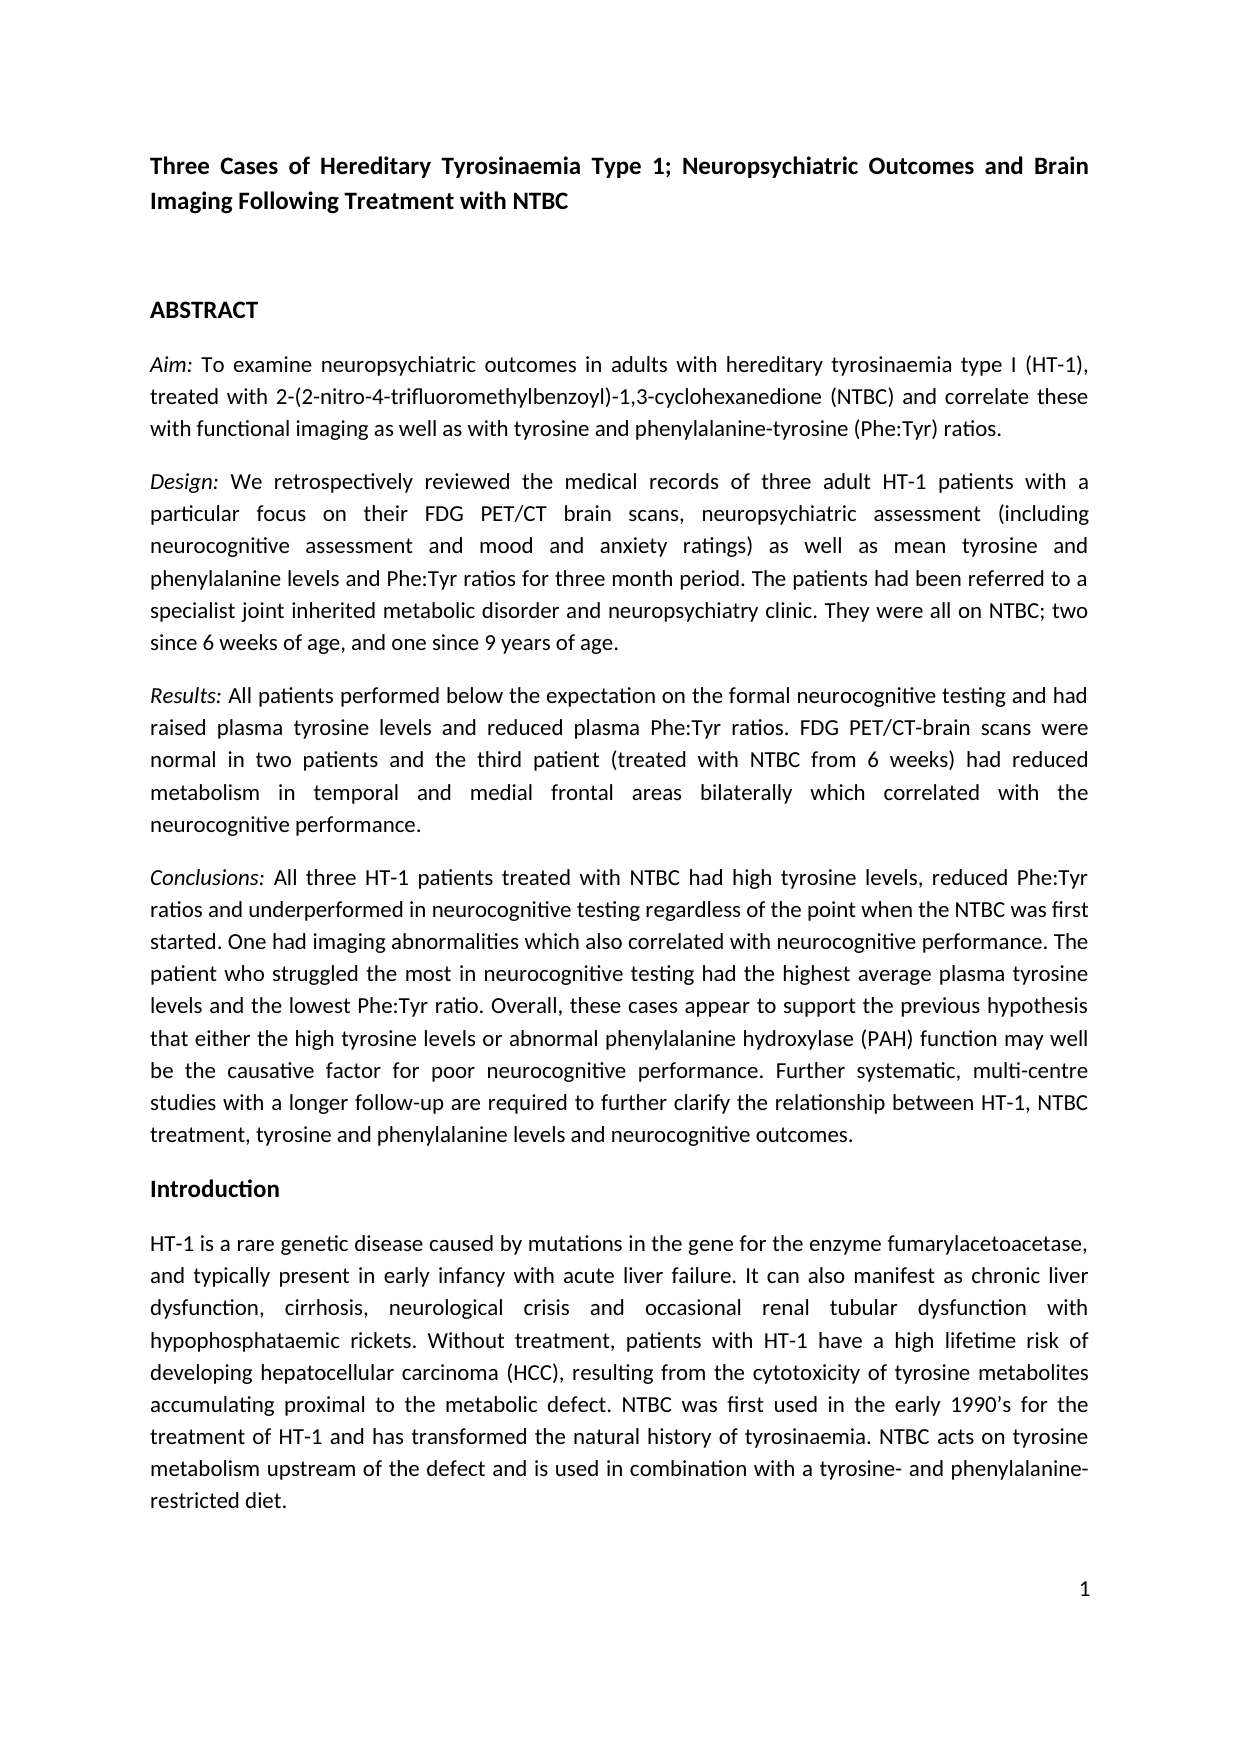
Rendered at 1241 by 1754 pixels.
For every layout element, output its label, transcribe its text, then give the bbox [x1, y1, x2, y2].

text Conclusions: All three HT-1 patients treated with NTBC had high tyrosine levels, reduced Phe:Tyr ratios and underperformed in neurocognitive testing regardless of the point when the NTBC was first started. One had imaging abnormalities which also correlated with neurocognitive performance. The patient who struggled the most in neurocognitive testing had the highest average plasma tyrosine levels and the lowest Phe:Tyr ratio. Overall, these cases appear to support the previous hypothesis that either the high tyrosine levels or abnormal phenylalanine hydroxylase (PAH) function may well be the causative factor for poor neurocognitive performance. Further systematic, multi-centre studies with a longer follow-up are required to further clarify the relationship between HT-1, NTBC treatment, tyrosine and phenylalanine levels and neurocognitive outcomes. [150, 863, 1090, 1148]
text Three Cases of Hereditary Tyrosinaemia Type 1; Neuropsychiatric Outcomes and Brain Imaging Following Treatment with NTBC [150, 150, 1090, 216]
text HT-1 is a rare genetic disease caused by mutations in the gene for the enzyme fumarylacetoacetase, and typically present in early infancy with acute liver failure. It can also manifest as chronic liver dysfunction, cirrhosis, neurological crisis and occasional renal tubular dysfunction with hypophosphataemic rickets. Without treatment, patients with HT-1 have a high lifetime risk of developing hepatocellular carcinoma (HCC), resulting from the cytotoxicity of tyrosine metabolites accumulating proximal to the metabolic defect. NTBC was first used in the early 1990’s for the treatment of HT-1 and has transformed the natural history of tyrosinaemia. NTBC acts on tyrosine metabolism upstream of the defect and is used in combination with a tyrosine- and phenylalanine-restricted diet. [150, 1229, 1090, 1515]
text Design: We retrospectively reviewed the medical records of three adult HT-1 patients with a particular focus on their FDG PET/CT brain scans, neuropsychiatric assessment (including neurocognitive assessment and mood and anxiety ratings) as well as mean tyrosine and phenylalanine levels and Phe:Tyr ratios for three month period. The patients had been referred to a specialist joint inherited metabolic disorder and neuropsychiatry clinic. They were all on NTBC; two since 6 weeks of age, and one since 9 years of age. [150, 467, 1090, 656]
text Results: All patients performed below the expectation on the formal neurocognitive testing and had raised plasma tyrosine levels and reduced plasma Phe:Tyr ratios. FDG PET/CT-brain scans were normal in two patients and the third patient (treated with NTBC from 6 weeks) had reduced metabolism in temporal and medial frontal areas bilaterally which correlated with the neurocognitive performance. [150, 681, 1090, 838]
text Aim: To examine neuropsychiatric outcomes in adults with hereditary tyrosinaemia type I (HT-1), treated with 2-(2-nitro-4-trifluoromethylbenzoyl)-1,3-cyclohexanedione (NTBC) and correlate these with functional imaging as well as with tyrosine and phenylalanine-tyrosine (Phe:Tyr) ratios. [150, 350, 1090, 442]
text ABSTRACT [150, 294, 1090, 324]
text Introduction [150, 1173, 1090, 1204]
